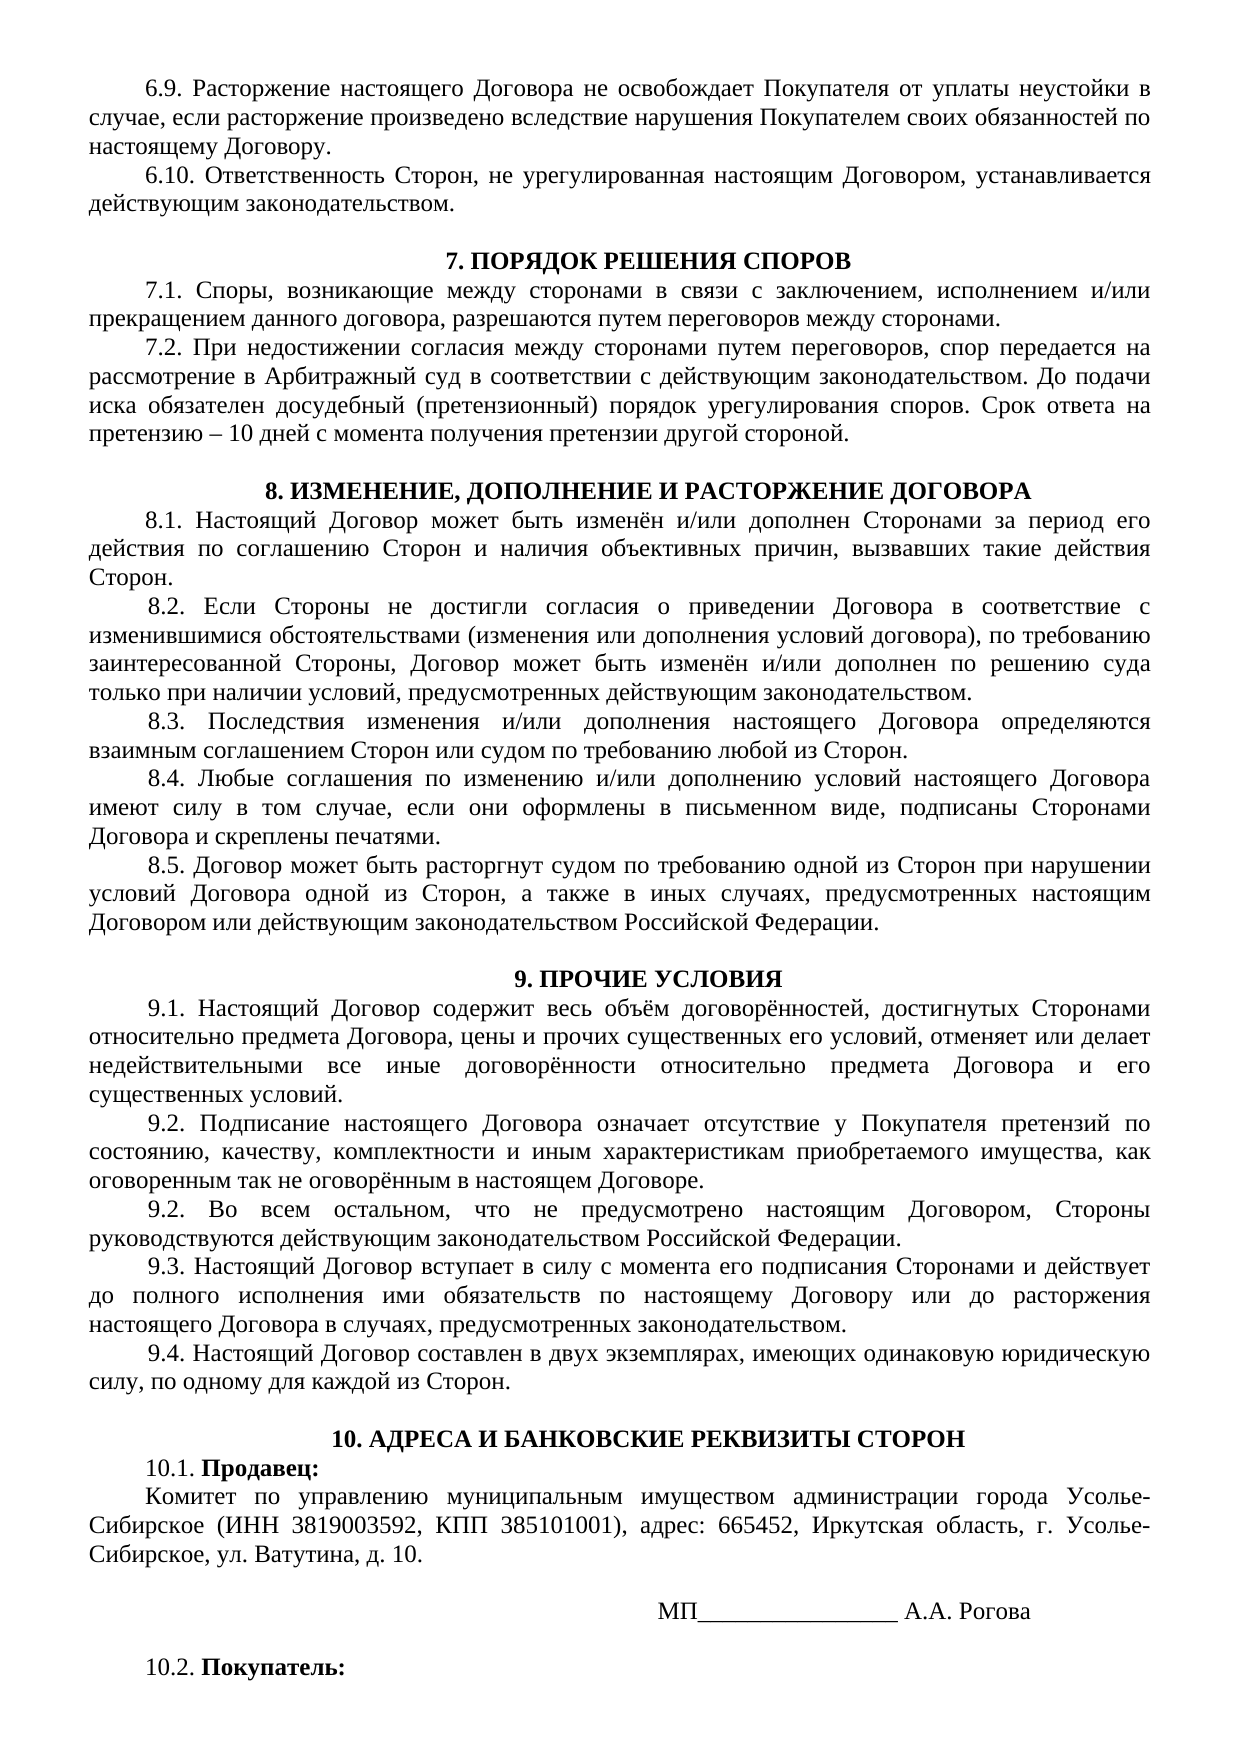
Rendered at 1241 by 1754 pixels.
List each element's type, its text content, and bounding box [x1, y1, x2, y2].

text 9.2. Подписание настоящего Договора означает отсутствие у Покупателя претензий по состоянию, качеству, комплектности и иным характеристикам приобретаемого имущества, как оговоренным так не оговорённым в настоящем Договоре. [89, 1108, 1152, 1194]
text 10.1. Продавец: [89, 1453, 1152, 1481]
text 8.5. Договор может быть расторгнут судом по требованию одной из Сторон при нарушении условий Договора одной из Сторон, а также в иных случаях, предусмотренных настоящим Договором или действующим законодательством Российской Федерации. [89, 850, 1152, 936]
text 7.1. Споры, возникающие между сторонами в связи с заключением, исполнением и/или прекращением данного договора, разрешаются путем переговоров между сторонами. [89, 275, 1152, 332]
text 10.2. Покупатель: [89, 1652, 1152, 1681]
text МП________________ А.А. Рогова [89, 1596, 1152, 1624]
text 9.3. Настоящий Договор вступает в силу с момента его подписания Сторонами и действует до полного исполнения ими обязательств по настоящему Договору или до расторжения настоящего Договора в случаях, предусмотренных законодательством. [89, 1251, 1152, 1338]
text 9. ПРОЧИЕ УСЛОВИЯ [89, 964, 1152, 993]
text Комитет по управлению муниципальным имуществом администрации города Усолье-Сибирское (ИНН 3819003592, КПП 385101001), адрес: 665452, Иркутская область, г. Усолье-Сибирское, ул. Ватутина, д. 10. [89, 1481, 1152, 1568]
text 9.4. Настоящий Договор составлен в двух экземплярах, имеющих одинаковую юридическую силу, по одному для каждой из Сторон. [89, 1338, 1152, 1395]
text 7.2. При недостижении согласия между сторонами путем переговоров, спор передается на рассмотрение в Арбитражный суд в соответствии с действующим законодательством. До подачи иска обязателен досудебный (претензионный) порядок урегулирования споров. Срок ответа на претензию – 10 дней с момента получения претензии другой стороной. [89, 332, 1152, 447]
text 8.4. Любые соглашения по изменению и/или дополнению условий настоящего Договора имеют силу в том случае, если они оформлены в письменном виде, подписаны Сторонами Договора и скреплены печатями. [89, 763, 1152, 850]
text 10. АДРЕСА И БАНКОВСКИЕ РЕКВИЗИТЫ СТОРОН [89, 1424, 1152, 1453]
text 8.3. Последствия изменения и/или дополнения настоящего Договора определяются взаимным соглашением Сторон или судом по требованию любой из Сторон. [89, 706, 1152, 763]
text 8.2. Если Стороны не достигли согласия о приведении Договора в соответствие с изменившимися обстоятельствами (изменения или дополнения условий договора), по требованию заинтересованной Стороны, Договор может быть изменён и/или дополнен по решению суда только при наличии условий, предусмотренных действующим законодательством. [89, 591, 1152, 706]
text 9.1. Настоящий Договор содержит весь объём договорённостей, достигнутых Сторонами относительно предмета Договора, цены и прочих существенных его условий, отменяет или делает недействительными все иные договорённости относительно предмета Договора и его существенных условий. [89, 993, 1152, 1108]
text 7. ПОРЯДОК РЕШЕНИЯ СПОРОВ [145, 246, 1152, 275]
text 8. ИЗМЕНЕНИЕ, ДОПОЛНЕНИЕ И РАСТОРЖЕНИЕ ДОГОВОРА [89, 476, 1152, 505]
text 6.10. Ответственность Сторон, не урегулированная настоящим Договором, устанавливается действующим законодательством. [89, 160, 1152, 217]
text 8.1. Настоящий Договор может быть изменён и/или дополнен Сторонами за период его действия по соглашению Сторон и наличия объективных причин, вызвавших такие действия Сторон. [89, 505, 1152, 591]
text 6.9. Расторжение настоящего Договора не освобождает Покупателя от уплаты неустойки в случае, если расторжение произведено вследствие нарушения Покупателем своих обязанностей по настоящему Договору. [89, 73, 1152, 160]
text 9.2. Во всем остальном, что не предусмотрено настоящим Договором, Стороны руководствуются действующим законодательством Российской Федерации. [89, 1194, 1152, 1251]
